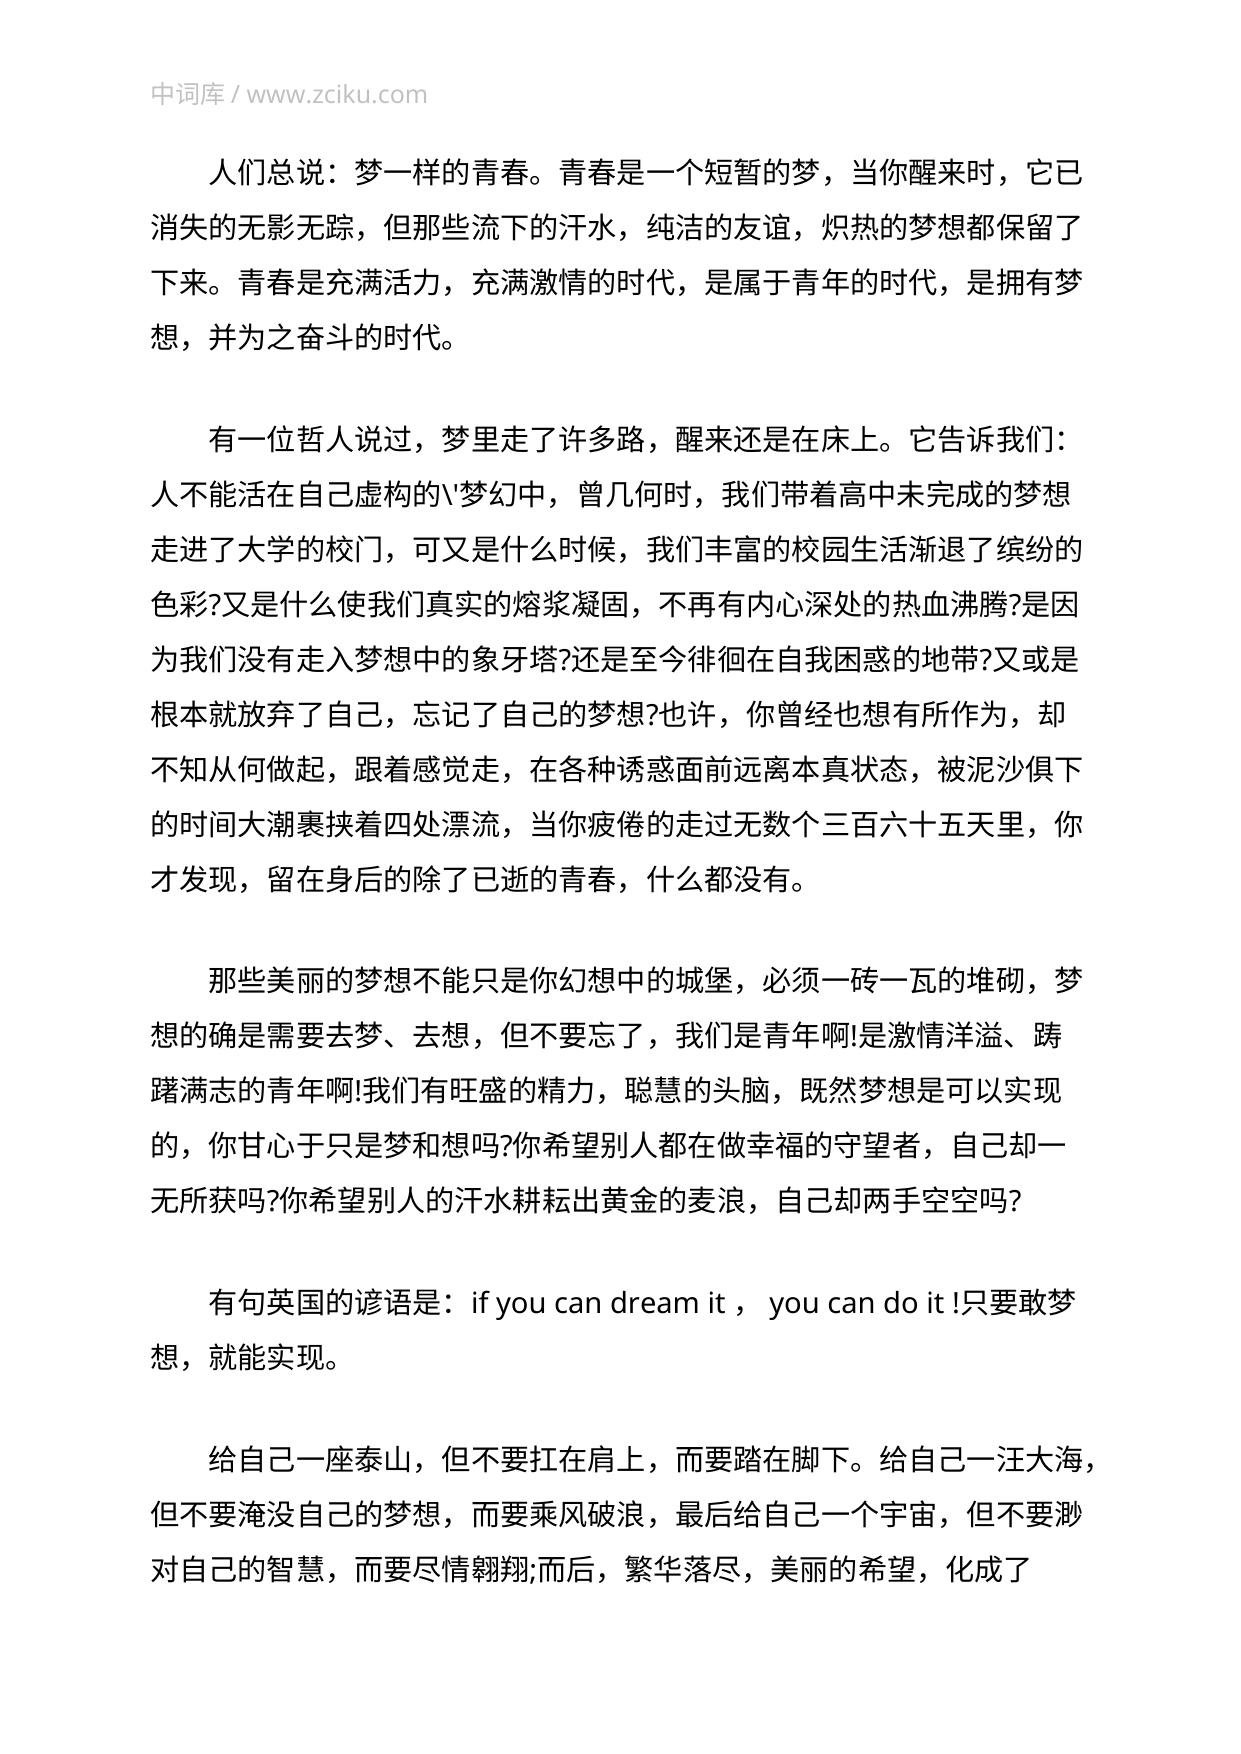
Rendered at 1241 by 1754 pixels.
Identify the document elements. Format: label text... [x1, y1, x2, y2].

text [150, 1436, 1090, 1589]
text 有一位哲人说过，梦里走了许多路，醒来还是在床上。它告诉我们：人不能活在自己虚构的\'梦幻中，曾几何时，我们带着高中未完成的梦想走进了大学的校门，可又是什么时候，我们丰富的校园生活渐退了缤纷的色彩?又是什么使我们真实的熔浆凝固，不再有内心深处的热血沸腾?是因为我们没有走入梦想中的象牙塔?还是至今徘徊在自我困惑的地带?又或是根本就放弃了自己，忘记了自己的梦想?也许，你曾经也想有所作为，却不知从何做起，跟着感觉走，在各种诱惑面前远离本真状态，被泥沙俱下的时间大潮裹挟着四处漂流，当你疲倦的走过无数个三百六十五天里，你才发现，留在身后的除了已逝的青春，什么都没有。 [150, 416, 1090, 898]
text 有句英国的谚语是：if you can dream it ， you can do it !只要敢梦想，就能实现。 [150, 1280, 1090, 1377]
text 人们总说：梦一样的青春。青春是一个短暂的梦，当你醒来时，它已消失的无影无踪，但那些流下的汗水，纯洁的友谊，炽热的梦想都保留了下来。青春是充满活力，充满激情的时代，是属于青年的时代，是拥有梦想，并为之奋斗的时代。 [150, 150, 1090, 357]
text 那些美丽的梦想不能只是你幻想中的城堡，必须一砖一瓦的堆砌，梦想的确是需要去梦、去想，但不要忘了，我们是青年啊!是激情洋溢、踌躇满志的青年啊!我们有旺盛的精力，聪慧的头脑，既然梦想是可以实现的，你甘心于只是梦和想吗?你希望别人都在做幸福的守望者，自己却一无所获吗?你希望别人的汗水耕耘出黄金的麦浪，自己却两手空空吗? [150, 958, 1090, 1220]
